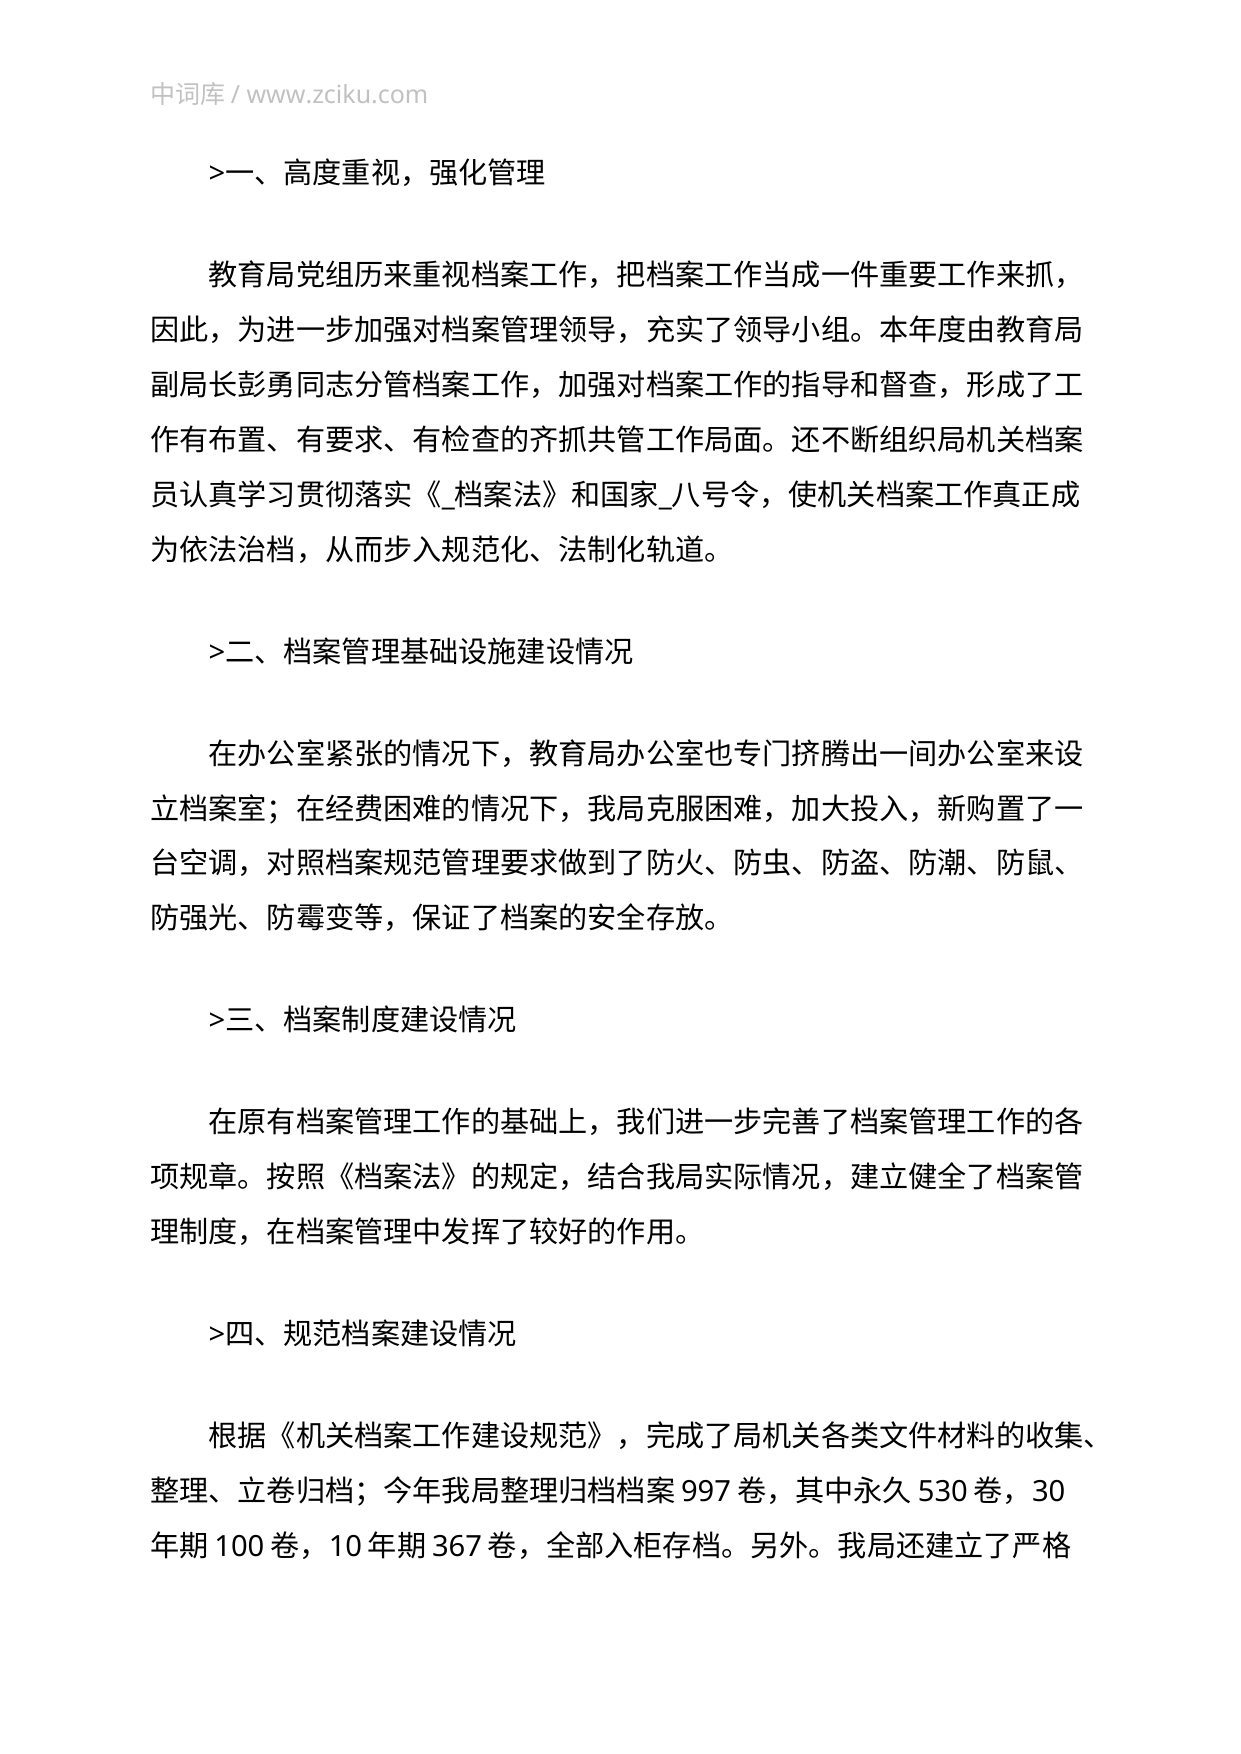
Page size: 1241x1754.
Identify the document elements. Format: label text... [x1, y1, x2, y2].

text 在原有档案管理工作的基础上，我们进一步完善了档案管理工作的各项规章。按照《档案法》的规定，结合我局实际情况，建立健全了档案管理制度，在档案管理中发挥了较好的作用。 [150, 1099, 1090, 1251]
text 教育局党组历来重视档案工作，把档案工作当成一件重要工作来抓，因此，为进一步加强对档案管理领导，充实了领导小组。本年度由教育局副局长彭勇同志分管档案工作，加强对档案工作的指导和督查，形成了工作有布置、有要求、有检查的齐抓共管工作局面。还不断组织局机关档案员认真学习贯彻落实《_档案法》和国家_八号令，使机关档案工作真正成为依法治档，从而步入规范化、法制化轨道。 [150, 252, 1090, 569]
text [150, 1412, 1090, 1564]
text >三、档案制度建设情况 [150, 997, 1090, 1039]
text >二、档案管理基础设施建设情况 [150, 628, 1090, 671]
text >四、规范档案建设情况 [150, 1310, 1090, 1353]
text 在办公室紧张的情况下，教育局办公室也专门挤腾出一间办公室来设立档案室；在经费困难的情况下，我局克服困难，加大投入，新购置了一台空调，对照档案规范管理要求做到了防火、防虫、防盗、防潮、防鼠、防强光、防霉变等，保证了档案的安全存放。 [150, 730, 1090, 937]
text >一、高度重视，强化管理 [150, 150, 1090, 192]
